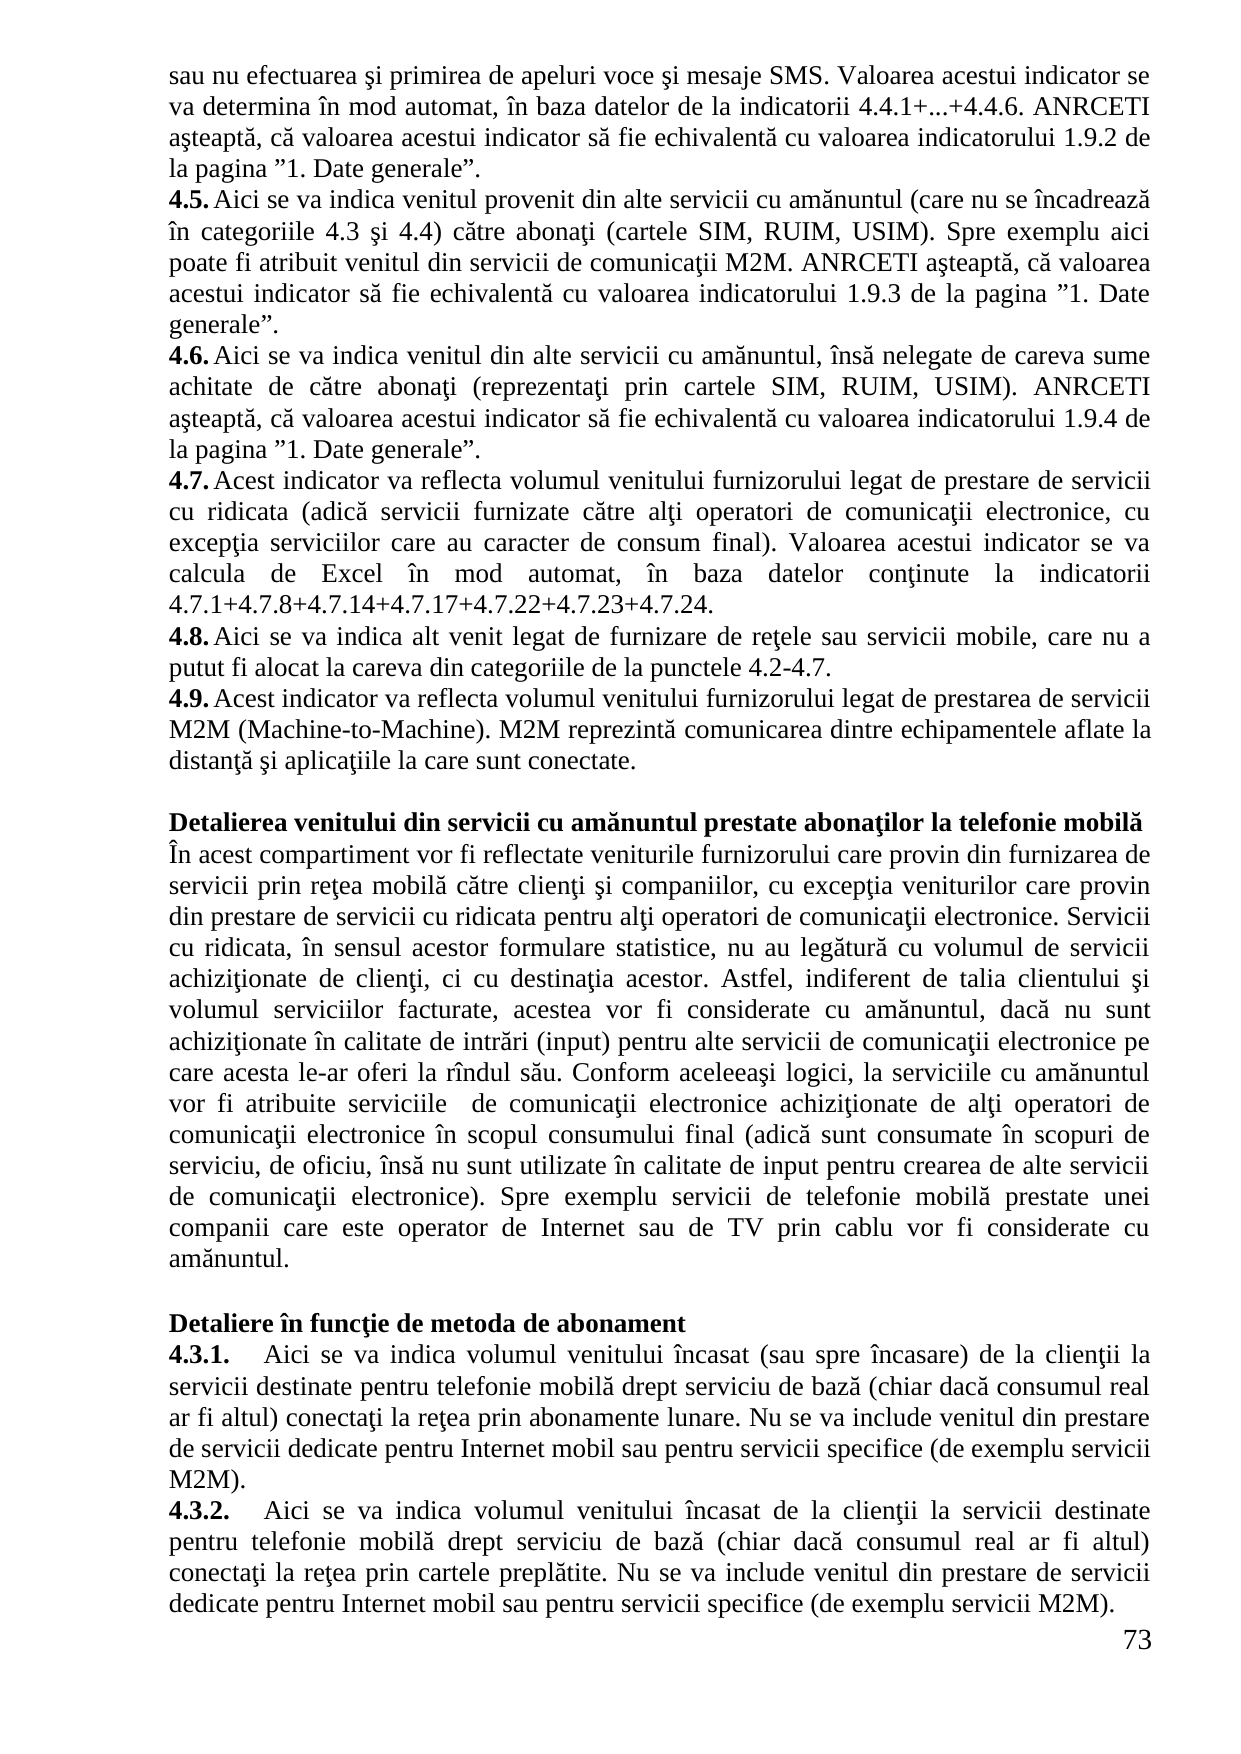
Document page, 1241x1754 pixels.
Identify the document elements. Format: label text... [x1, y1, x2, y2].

text Detalierea venitului din servicii cu amănuntul prestate abonaţilor la telefonie mobilă [169, 807, 1152, 838]
list Aici se va indica volumul venitului încasat (sau spre încasare) de la clienţii la servicii destinate pentru telefonie mobilă drept serviciu de bază (chiar dacă consumul real ar fi altul) conectaţi la reţea prin abonamente lunare. Nu se va include venitul din prestare de servicii dedicate pentru Internet mobil sau pentru servicii specifice (de exemplu servicii M2M). [169, 1338, 1152, 1494]
list Acest indicator va reflecta volumul venitului furnizorului legat de prestarea de servicii M2M (Machine-to-Machine). M2M reprezintă comunicarea dintre echipamentele aflate la distanţă şi aplicaţiile la care sunt conectate. [169, 682, 1152, 775]
text În acest compartiment vor fi reflectate veniturile furnizorului care provin din furnizarea de servicii prin reţea mobilă către clienţi şi companiilor, cu excepţia veniturilor care provin din prestare de servicii cu ridicata pentru alţi operatori de comunicaţii electronice. Servicii cu ridicata, în sensul acestor formulare statistice, nu au legătură cu volumul de servicii achiziţionate de clienţi, ci cu destinaţia acestor. Astfel, indiferent de talia clientului şi volumul serviciilor facturate, acestea vor fi considerate cu amănuntul, dacă nu sunt achiziţionate în calitate de intrări (input) pentru alte servicii de comunicaţii electronice pe care acesta le-ar oferi la rîndul său. Conform aceleeaşi logici, la serviciile cu amănuntul vor fi atribuite serviciile de comunicaţii electronice achiziţionate de alţi operatori de comunicaţii electronice în scopul consumului final (adică sunt consumate în scopuri de serviciu, de oficiu, însă nu sunt utilizate în calitate de input pentru crearea de alte servicii de comunicaţii electronice). Spre exemplu servicii de telefonie mobilă prestate unei companii care este operator de Internet sau de TV prin cablu vor fi considerate cu amănuntul. [169, 838, 1152, 1274]
text Detaliere în funcţie de metoda de abonament [169, 1307, 1152, 1338]
list Acest indicator va reflecta volumul venitului furnizorului legat de prestare de servicii cu ridicata (adică servicii furnizate către alţi operatori de comunicaţii electronice, cu excepţia serviciilor care au caracter de consum final). Valoarea acestui indicator se va calcula de Excel în mod automat, în baza datelor conţinute la indicatorii 4.7.1+4.7.8+4.7.14+4.7.17+4.7.22+4.7.23+4.7.24. [169, 464, 1152, 620]
list Aici se va indica venitul provenit din alte servicii cu amănuntul (care nu se încadrează în categoriile 4.3 şi 4.4) către abonaţi (cartele SIM, RUIM, USIM). Spre exemplu aici poate fi atribuit venitul din servicii de comunicaţii M2M. ANRCETI aşteaptă, că valoarea acestui indicator să fie echivalentă cu valoarea indicatorului 1.9.3 de la pagina ”1. Date generale”. [169, 184, 1152, 339]
list Aici se va indica volumul venitului încasat de la clienţii la servicii destinate pentru telefonie mobilă drept serviciu de bază (chiar dacă consumul real ar fi altul) conectaţi la reţea prin cartele preplătite. Nu se va include venitul din prestare de servicii dedicate pentru Internet mobil sau pentru servicii specifice (de exemplu servicii M2M). [169, 1494, 1152, 1619]
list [169, 59, 1152, 184]
list Aici se va indica venitul din alte servicii cu amănuntul, însă nelegate de careva sume achitate de către abonaţi (reprezentaţi prin cartele SIM, RUIM, USIM). ANRCETI aşteaptă, că valoarea acestui indicator să fie echivalentă cu valoarea indicatorului 1.9.4 de la pagina ”1. Date generale”. [169, 339, 1152, 464]
list Aici se va indica alt venit legat de furnizare de reţele sau servicii mobile, care nu a putut fi alocat la careva din categoriile de la punctele 4.2-4.7. [169, 620, 1152, 682]
